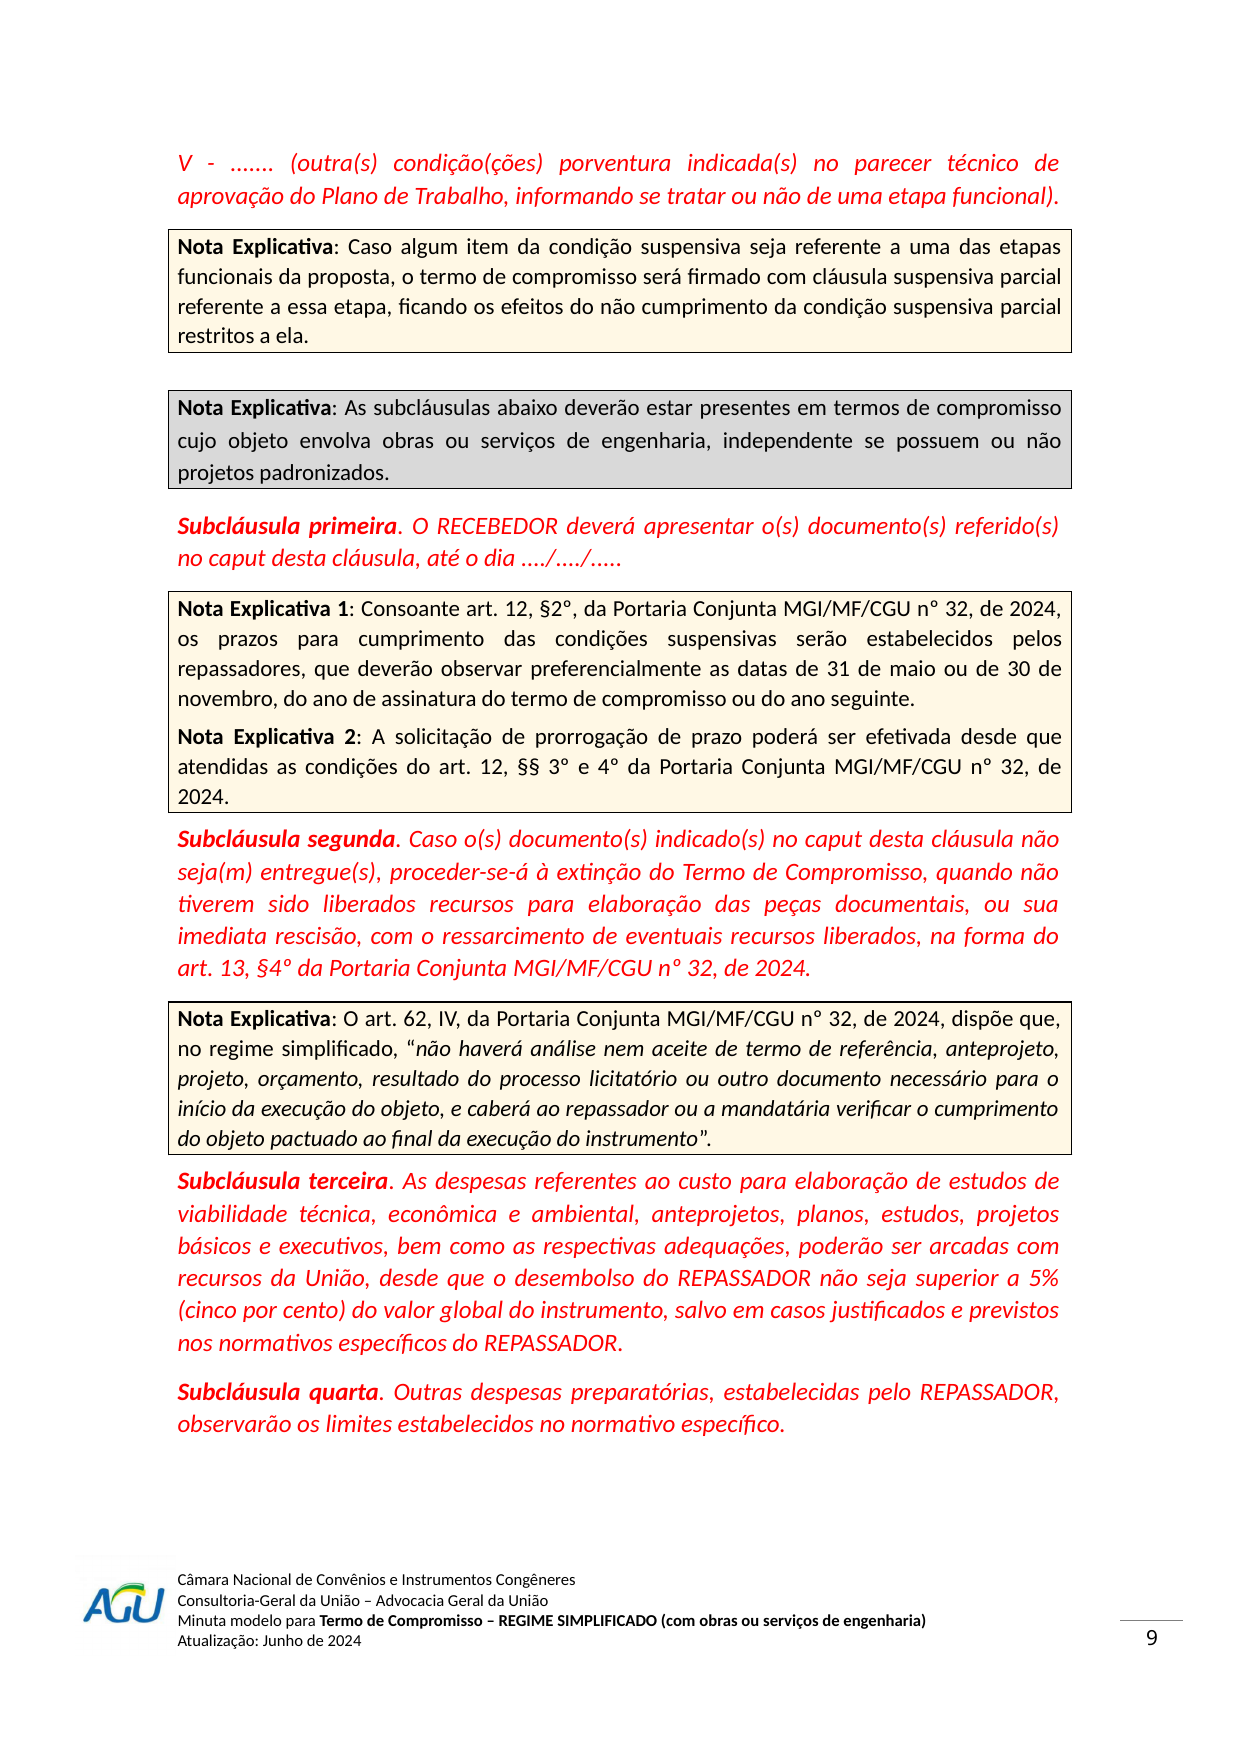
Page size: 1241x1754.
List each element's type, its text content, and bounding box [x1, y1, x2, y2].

text Subcláusula primeira. O RECEBEDOR deverá apresentar o(s) documento(s) referido(s) no caput desta cláusula, até o dia ..../..../..... [177, 510, 1063, 573]
text V - ....... (outra(s) condição(ções) porventura indicada(s) no parecer técnico de aprovação do Plano de Trabalho, informando se tratar ou não de uma etapa funcional). [177, 148, 1063, 210]
text Subcláusula terceira. As despesas referentes ao custo para elaboração de estudos de viabilidade técnica, econômica e ambiental, anteprojetos, planos, estudos, projetos básicos e executivos, bem como as respectivas adequações, poderão ser arcadas com recursos da União, desde que o desembolso do REPASSADOR não seja superior a 5% (cinco por cento) do valor global do instrumento, salvo em casos justificados e previstos nos normativos específicos do REPASSADOR. [177, 1166, 1063, 1357]
text Nota Explicativa: Caso algum item da condição suspensiva seja referente a uma das etapas funcionais da proposta, o termo de compromisso será firmado com cláusula suspensiva parcial referente a essa etapa, ficando os efeitos do não cumprimento da condição suspensiva parcial restritos a ela. [169, 230, 1071, 352]
text Nota Explicativa: O art. 62, IV, da Portaria Conjunta MGI/MF/CGU nº 32, de 2024, dispõe que, no regime simplificado, “não haverá análise nem aceite de termo de referência, anteprojeto, projeto, orçamento, resultado do processo licitatório ou outro documento necessário para o início da execução do objeto, e caberá ao repassador ou a mandatária verificar o cumprimento do objeto pactuado ao final da execução do instrumento”. [169, 1003, 1071, 1154]
text Nota Explicativa 1: Consoante art. 12, §2º, da Portaria Conjunta MGI/MF/CGU nº 32, de 2024, os prazos para cumprimento das condições suspensivas serão estabelecidos pelos repassadores, que deverão observar preferencialmente as datas de 31 de maio ou de 30 de novembro, do ano de assinatura do termo de compromisso ou do ano seguinte. [169, 592, 1071, 712]
text Subcláusula quarta. Outras despesas preparatórias, estabelecidas pelo REPASSADOR, observarão os limites estabelecidos no normativo específico. [177, 1376, 1063, 1439]
picture [74, 1555, 176, 1656]
text Nota Explicativa: As subcláusulas abaixo deverão estar presentes em termos de compromisso cujo objeto envolva obras ou serviços de engenharia, independente se possuem ou não projetos padronizados. [169, 391, 1071, 488]
text Nota Explicativa 2: A solicitação de prorrogação de prazo poderá ser efetivada desde que atendidas as condições do art. 12, §§ 3º e 4º da Portaria Conjunta MGI/MF/CGU nº 32, de 2024. [169, 719, 1071, 812]
text Subcláusula segunda. Caso o(s) documento(s) indicado(s) no caput desta cláusula não seja(m) entregue(s), proceder-se-á à extinção do Termo de Compromisso, quando não tiverem sido liberados recursos para elaboração das peças documentais, ou sua imediata rescisão, com o ressarcimento de eventuais recursos liberados, na forma do art. 13, §4º da Portaria Conjunta MGI/MF/CGU nº 32, de 2024. [177, 823, 1063, 983]
